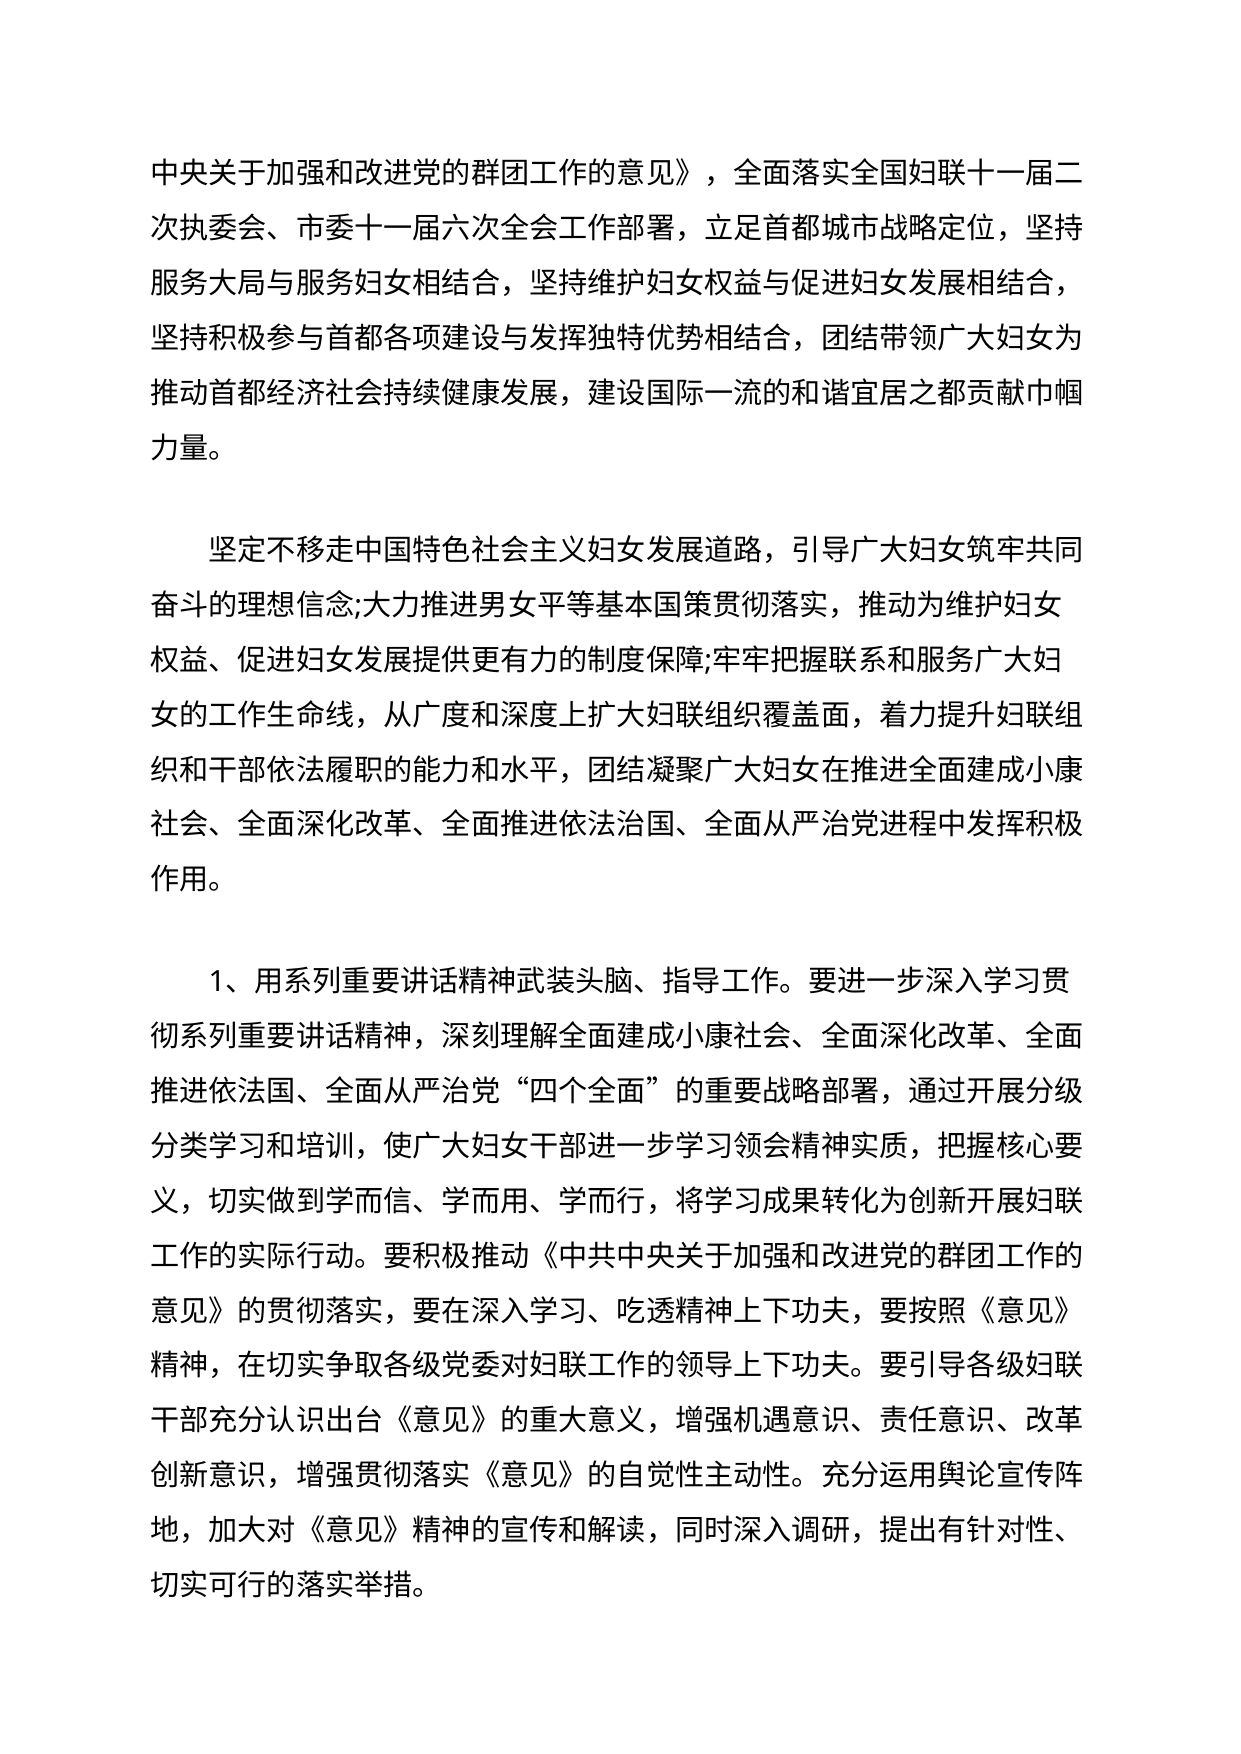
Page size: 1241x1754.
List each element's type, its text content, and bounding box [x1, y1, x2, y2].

text 坚定不移走中国特色社会主义妇女发展道路，引导广大妇女筑牢共同奋斗的理想信念;大力推进男女平等基本国策贯彻落实，推动为维护妇女权益、促进妇女发展提供更有力的制度保障;牢牢把握联系和服务广大妇女的工作生命线，从广度和深度上扩大妇联组织覆盖面，着力提升妇联组织和干部依法履职的能力和水平，团结凝聚广大妇女在推进全面建成小康社会、全面深化改革、全面推进依法治国、全面从严治党进程中发挥积极作用。 [150, 526, 1090, 898]
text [150, 150, 1090, 467]
text 1、用系列重要讲话精神武装头脑、指导工作。要进一步深入学习贯彻系列重要讲话精神，深刻理解全面建成小康社会、全面深化改革、全面推进依法国、全面从严治党“四个全面”的重要战略部署，通过开展分级分类学习和培训，使广大妇女干部进一步学习领会精神实质，把握核心要义，切实做到学而信、学而用、学而行，将学习成果转化为创新开展妇联工作的实际行动。要积极推动《中共中央关于加强和改进党的群团工作的意见》的贯彻落实，要在深入学习、吃透精神上下功夫，要按照《意见》精神，在切实争取各级党委对妇联工作的领导上下功夫。要引导各级妇联干部充分认识出台《意见》的重大意义，增强机遇意识、责任意识、改革创新意识，增强贯彻落实《意见》的自觉性主动性。充分运用舆论宣传阵地，加大对《意见》精神的宣传和解读，同时深入调研，提出有针对性、切实可行的落实举措。 [150, 958, 1090, 1604]
